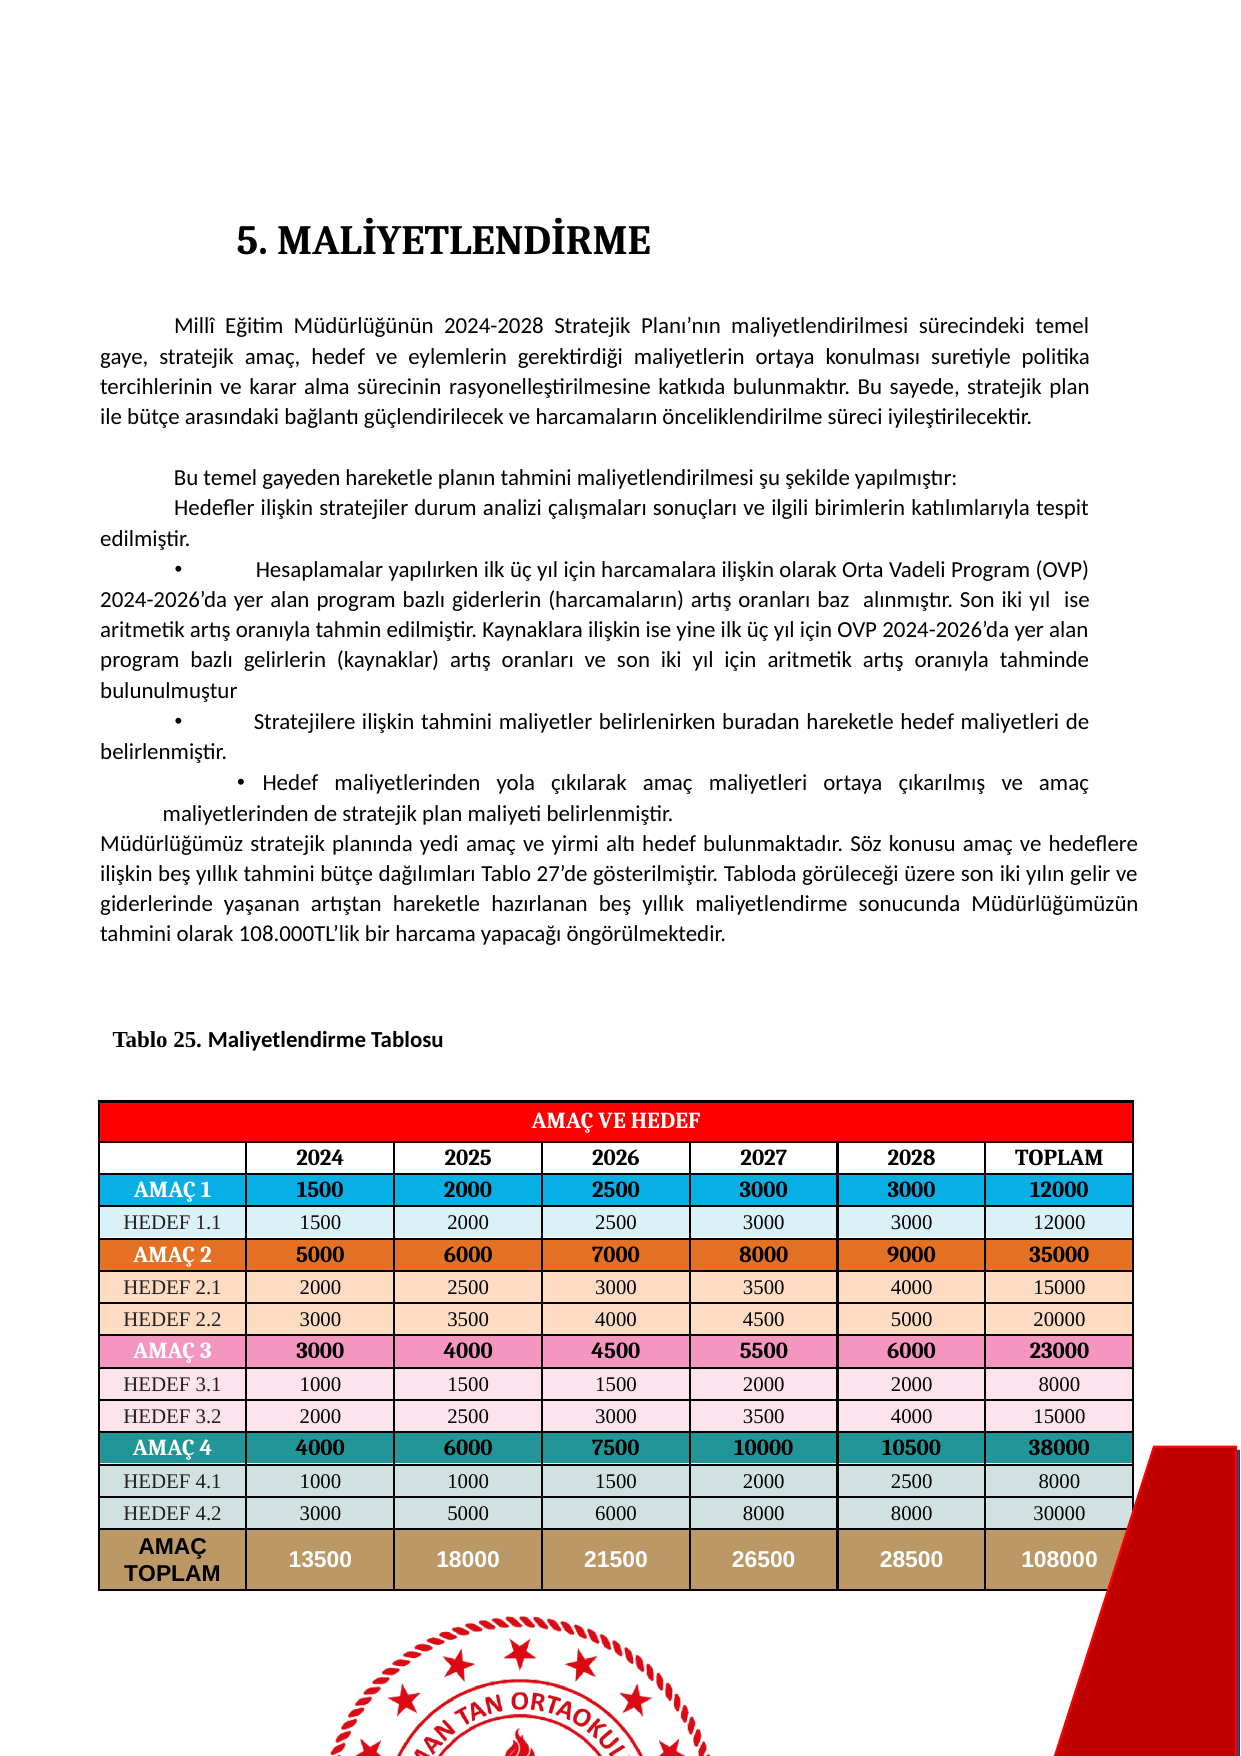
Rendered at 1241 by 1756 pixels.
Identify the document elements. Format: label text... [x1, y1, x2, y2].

table_cell 3000 [691, 1207, 836, 1237]
table_cell 26500 [691, 1530, 836, 1589]
table_cell HEDEF 3.2 [100, 1401, 245, 1431]
table_cell 3500 [691, 1401, 836, 1431]
table_cell AMAÇ TOPLAM [100, 1530, 245, 1589]
table_cell 2500 [543, 1175, 689, 1205]
table_cell 6000 [395, 1433, 541, 1463]
table_cell 8000 [839, 1498, 984, 1528]
table_cell 2028 [839, 1143, 984, 1173]
table_cell 3000 [543, 1401, 689, 1431]
table_cell 2500 [395, 1272, 541, 1302]
table_cell AMAÇ 4 [100, 1433, 245, 1463]
table_cell 3000 [247, 1498, 393, 1528]
table_cell 12000 [986, 1175, 1132, 1205]
table_cell 2000 [691, 1369, 836, 1399]
table_cell HEDEF 2.1 [100, 1272, 245, 1302]
table_cell 1500 [395, 1369, 541, 1399]
table_cell HEDEF 2.2 [100, 1304, 245, 1334]
table_cell 2000 [395, 1207, 541, 1237]
table_cell 2000 [839, 1369, 984, 1399]
text Tablo 25. Maliyetlendirme Tablosu [112, 1025, 1140, 1053]
table_cell TOPLAM [986, 1143, 1132, 1173]
table_cell 3500 [395, 1304, 541, 1334]
table_cell 8000 [691, 1498, 836, 1528]
table_cell 8000 [986, 1466, 1132, 1496]
table_cell 3500 [691, 1272, 836, 1302]
table_cell 4500 [691, 1304, 836, 1334]
table_cell 8000 [691, 1240, 836, 1270]
table_cell 3000 [839, 1207, 984, 1237]
table_cell 18000 [395, 1530, 541, 1589]
table_cell 2000 [247, 1401, 393, 1431]
table_cell 10000 [691, 1433, 836, 1463]
subtitle 5. MALİYETLENDİRME [236, 217, 1140, 265]
table_cell 4000 [247, 1433, 393, 1463]
table_cell 5000 [247, 1240, 393, 1270]
table_cell 10500 [839, 1433, 984, 1463]
table_cell 2500 [395, 1401, 541, 1431]
table_cell 5500 [691, 1336, 836, 1367]
text Millî Eğitim Müdürlüğünün 2024-2028 Stratejik Planı’nın maliyetlendirilmesi sürecindeki temel gaye, stratejik amaç, hedef ve eylemlerin gerektirdiği maliyetlerin ortaya konulması suretiyle politika tercihlerinin ve karar alma sürecinin rasyonelleştirilmesine katkıda bulunmaktır. Bu sayede, stratejik plan ile bütçe arasındaki bağlantı güçlendirilecek ve harcamaların önceliklendirilme süreci iyileştirilecektir. [100, 312, 1091, 430]
table_cell 13500 [247, 1530, 393, 1589]
table_cell HEDEF 4.1 [100, 1466, 245, 1496]
table_cell 1500 [543, 1466, 689, 1496]
text Bu temel gayeden hareketle planın tahmini maliyetlendirilmesi şu şekilde yapılmıştır: [100, 463, 1140, 491]
table_cell 3000 [839, 1175, 984, 1205]
table_cell 23000 [986, 1336, 1132, 1367]
table_cell 3000 [691, 1175, 836, 1205]
table_cell 3000 [247, 1336, 393, 1367]
table_cell 8000 [986, 1369, 1132, 1399]
table_cell 2025 [395, 1143, 541, 1173]
table_cell 21500 [543, 1530, 689, 1589]
table_cell 4500 [543, 1336, 689, 1367]
table_cell 2000 [691, 1466, 836, 1496]
table_cell 6000 [395, 1240, 541, 1270]
table_cell 1500 [247, 1207, 393, 1237]
table_cell 35000 [986, 1240, 1132, 1270]
list Hesaplamalar yapılırken ilk üç yıl için harcamalara ilişkin olarak Orta Vadeli Program (OVP) 2024-2026’da yer alan program bazlı giderlerin (harcamaların) artış oranları baz alınmıştır. Son iki yıl ise aritmetik artış oranıyla tahmin edilmiştir. Kaynaklara ilişkin ise yine ilk üç yıl için OVP 2024-2026’da yer alan program bazlı gelirlerin (kaynaklar) artış oranları ve son iki yıl için aritmetik artış oranıyla tahminde bulunulmuştur [100, 554, 1091, 704]
table_cell 4000 [543, 1304, 689, 1334]
table_cell 5000 [839, 1304, 984, 1334]
table_cell NO [100, 1143, 245, 1173]
table_cell 6000 [839, 1336, 984, 1367]
table_cell 2024 [247, 1143, 393, 1173]
table_cell 3000 [543, 1272, 689, 1302]
table_cell 6000 [543, 1498, 689, 1528]
table_cell 1500 [543, 1369, 689, 1399]
table_cell 2500 [543, 1207, 689, 1237]
text Hedefler ilişkin stratejiler durum analizi çalışmaları sonuçları ve ilgili birimlerin katılımlarıyla tespit edilmiştir. [100, 493, 1091, 552]
table_cell 2026 [543, 1143, 689, 1173]
table_cell 7500 [543, 1433, 689, 1463]
table_cell HEDEF 1.1 [100, 1207, 245, 1237]
table_cell HEDEF 4.2 [100, 1498, 245, 1528]
table_cell AMAÇ 1 [100, 1175, 245, 1205]
table_cell 15000 [986, 1401, 1132, 1431]
table_cell 108000 [986, 1530, 1125, 1589]
table_cell 1000 [395, 1466, 541, 1496]
table_cell AMAÇ 3 [100, 1336, 245, 1367]
table_cell 2500 [839, 1466, 984, 1496]
table_cell HEDEF 3.1 [100, 1369, 245, 1399]
list Stratejilere ilişkin tahmini maliyetler belirlenirken buradan hareketle hedef maliyetleri de belirlenmiştir. [100, 706, 1091, 765]
table_cell 1500 [247, 1175, 393, 1205]
list Hedef maliyetlerinden yola çıkılarak amaç maliyetleri ortaya çıkarılmış ve amaç maliyetlerinden de stratejik plan maliyeti belirlenmiştir. [162, 767, 1091, 827]
text Müdürlüğümüz stratejik planında yedi amaç ve yirmi altı hedef bulunmaktadır. Söz konusu amaç ve hedeflere ilişkin beş yıllık tahmini bütçe dağılımları Tablo 27’de gösterilmiştir. Tabloda görüleceği üzere son iki yılın gelir ve giderlerinde yaşanan artıştan hareketle hazırlanan beş yıllık maliyetlendirme sonucunda Müdürlüğümüzün tahmini olarak 108.000TL’lik bir harcama yapacağı öngörülmektedir. [100, 829, 1140, 947]
table_header AMAÇ VE HEDEF [100, 1103, 1132, 1141]
table_cell 38000 [986, 1433, 1132, 1463]
table_cell 12000 [986, 1207, 1132, 1237]
table_cell 20000 [986, 1304, 1132, 1334]
picture [230, 1592, 799, 1756]
table_cell 1000 [247, 1369, 393, 1399]
table_cell 4000 [395, 1336, 541, 1367]
table_cell 30000 [986, 1498, 1132, 1528]
table_cell 4000 [839, 1272, 984, 1302]
table_cell 2027 [691, 1143, 836, 1173]
table_cell 5000 [395, 1498, 541, 1528]
table_cell 2000 [247, 1272, 393, 1302]
table_cell 4000 [839, 1401, 984, 1431]
table_cell 3000 [247, 1304, 393, 1334]
table_cell AMAÇ 2 [100, 1240, 245, 1270]
table_cell 7000 [543, 1240, 689, 1270]
table_cell 1000 [247, 1466, 393, 1496]
table_cell 28500 [839, 1530, 984, 1589]
table_cell 9000 [839, 1240, 984, 1270]
table_cell 2000 [395, 1175, 541, 1205]
table_cell 15000 [986, 1272, 1132, 1302]
